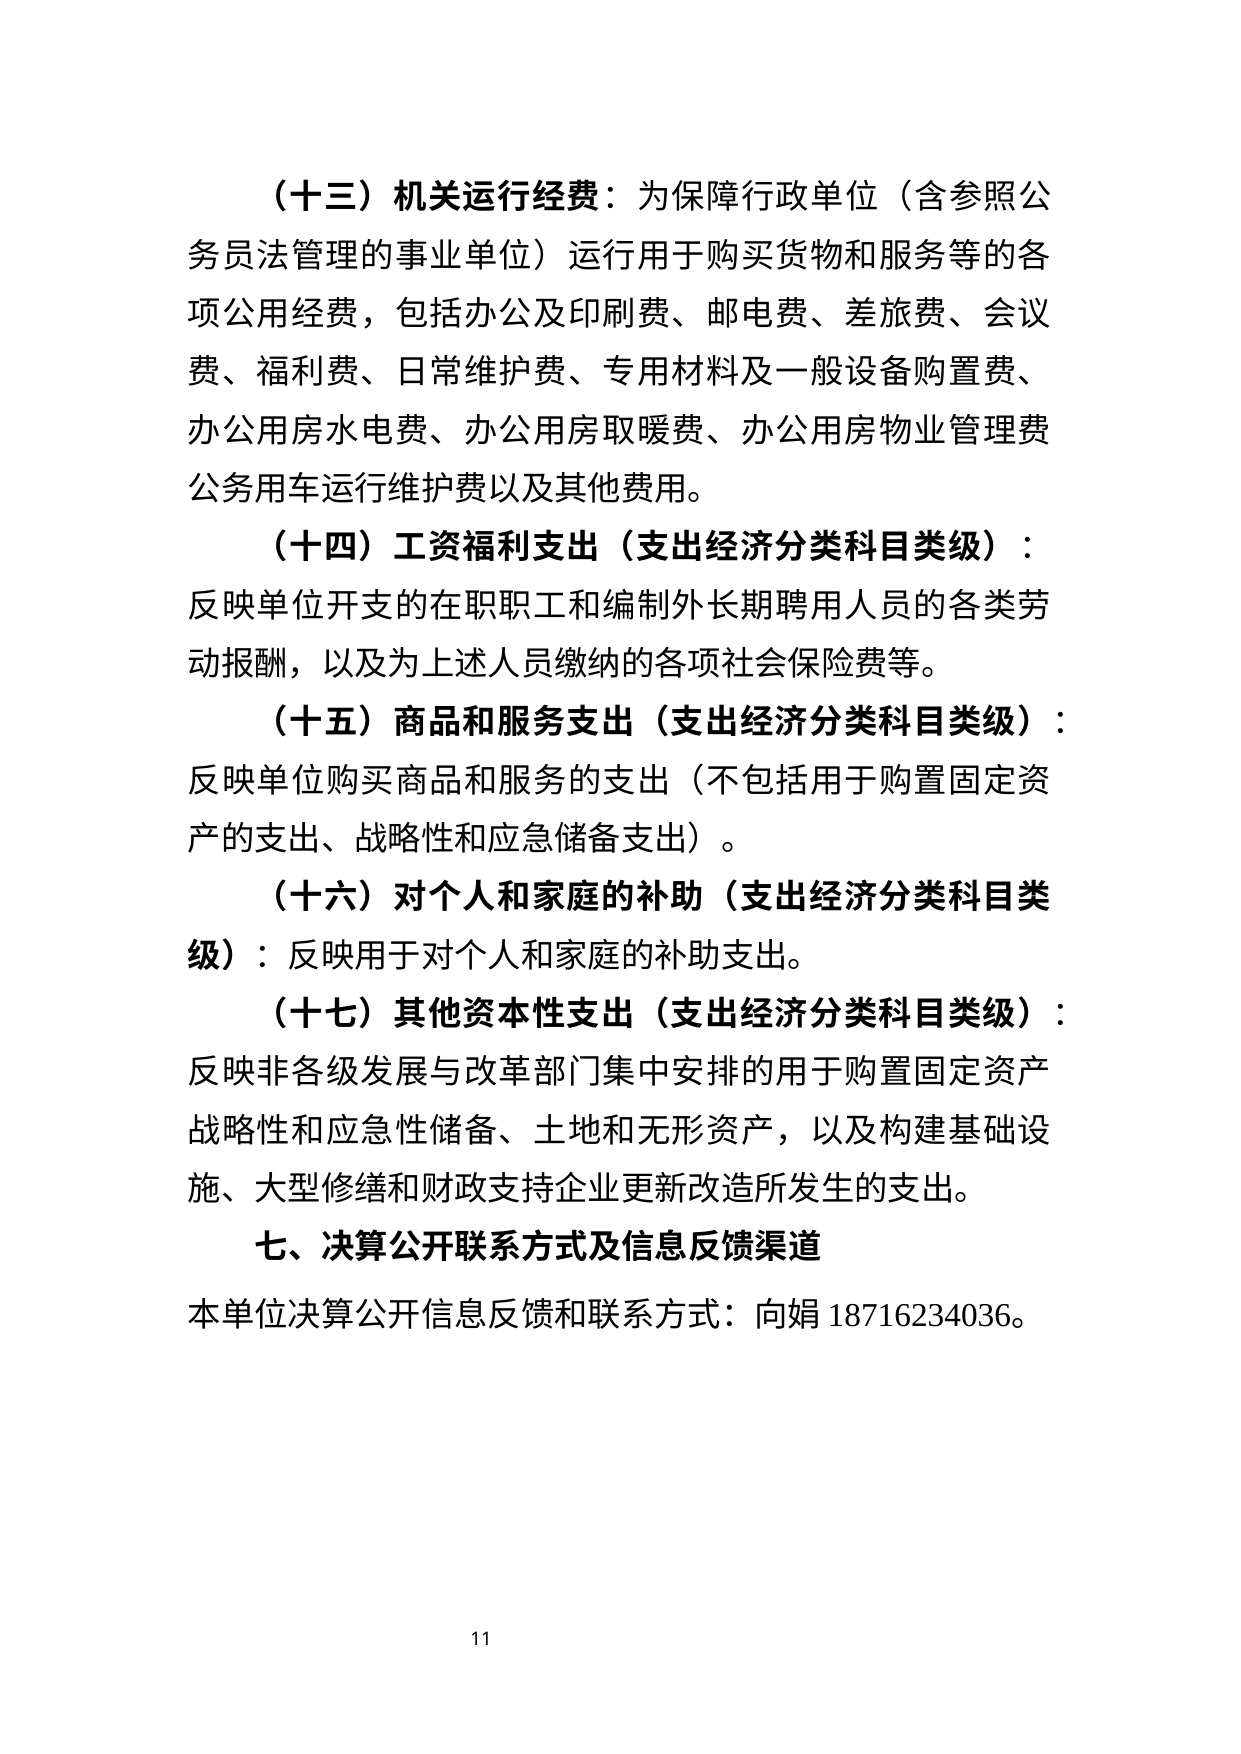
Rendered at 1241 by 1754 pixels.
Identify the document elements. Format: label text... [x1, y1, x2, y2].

text （十三）机关运行经费：为保障行政单位（含参照公务员法管理的事业单位）运行用于购买货物和服务等的各项公用经费，包括办公及印刷费、邮电费、差旅费、会议费、福利费、日常维护费、专用材料及一般设备购置费、办公用房水电费、办公用房取暖费、办公用房物业管理费、公务用车运行维护费以及其他费用。 [187, 162, 1053, 512]
text （十七）其他资本性支出（支出经济分类科目类级）：反映非各级发展与改革部门集中安排的用于购置固定资产、战略性和应急性储备、土地和无形资产，以及构建基础设施、大型修缮和财政支持企业更新改造所发生的支出。 [187, 979, 1053, 1212]
text （十四）工资福利支出（支出经济分类科目类级）：反映单位开支的在职职工和编制外长期聘用人员的各类劳动报酬，以及为上述人员缴纳的各项社会保险费等。 [187, 512, 1053, 687]
text 七、决算公开联系方式及信息反馈渠道 [187, 1212, 1053, 1277]
text （十五）商品和服务支出（支出经济分类科目类级）：反映单位购买商品和服务的支出（不包括用于购置固定资产的支出、战略性和应急储备支出）。 [187, 687, 1053, 862]
text （十六）对个人和家庭的补助（支出经济分类科目类级）：反映用于对个人和家庭的补助支出。 [187, 862, 1053, 979]
text 本单位决算公开信息反馈和联系方式：向娟18716234036。 [187, 1277, 1053, 1339]
